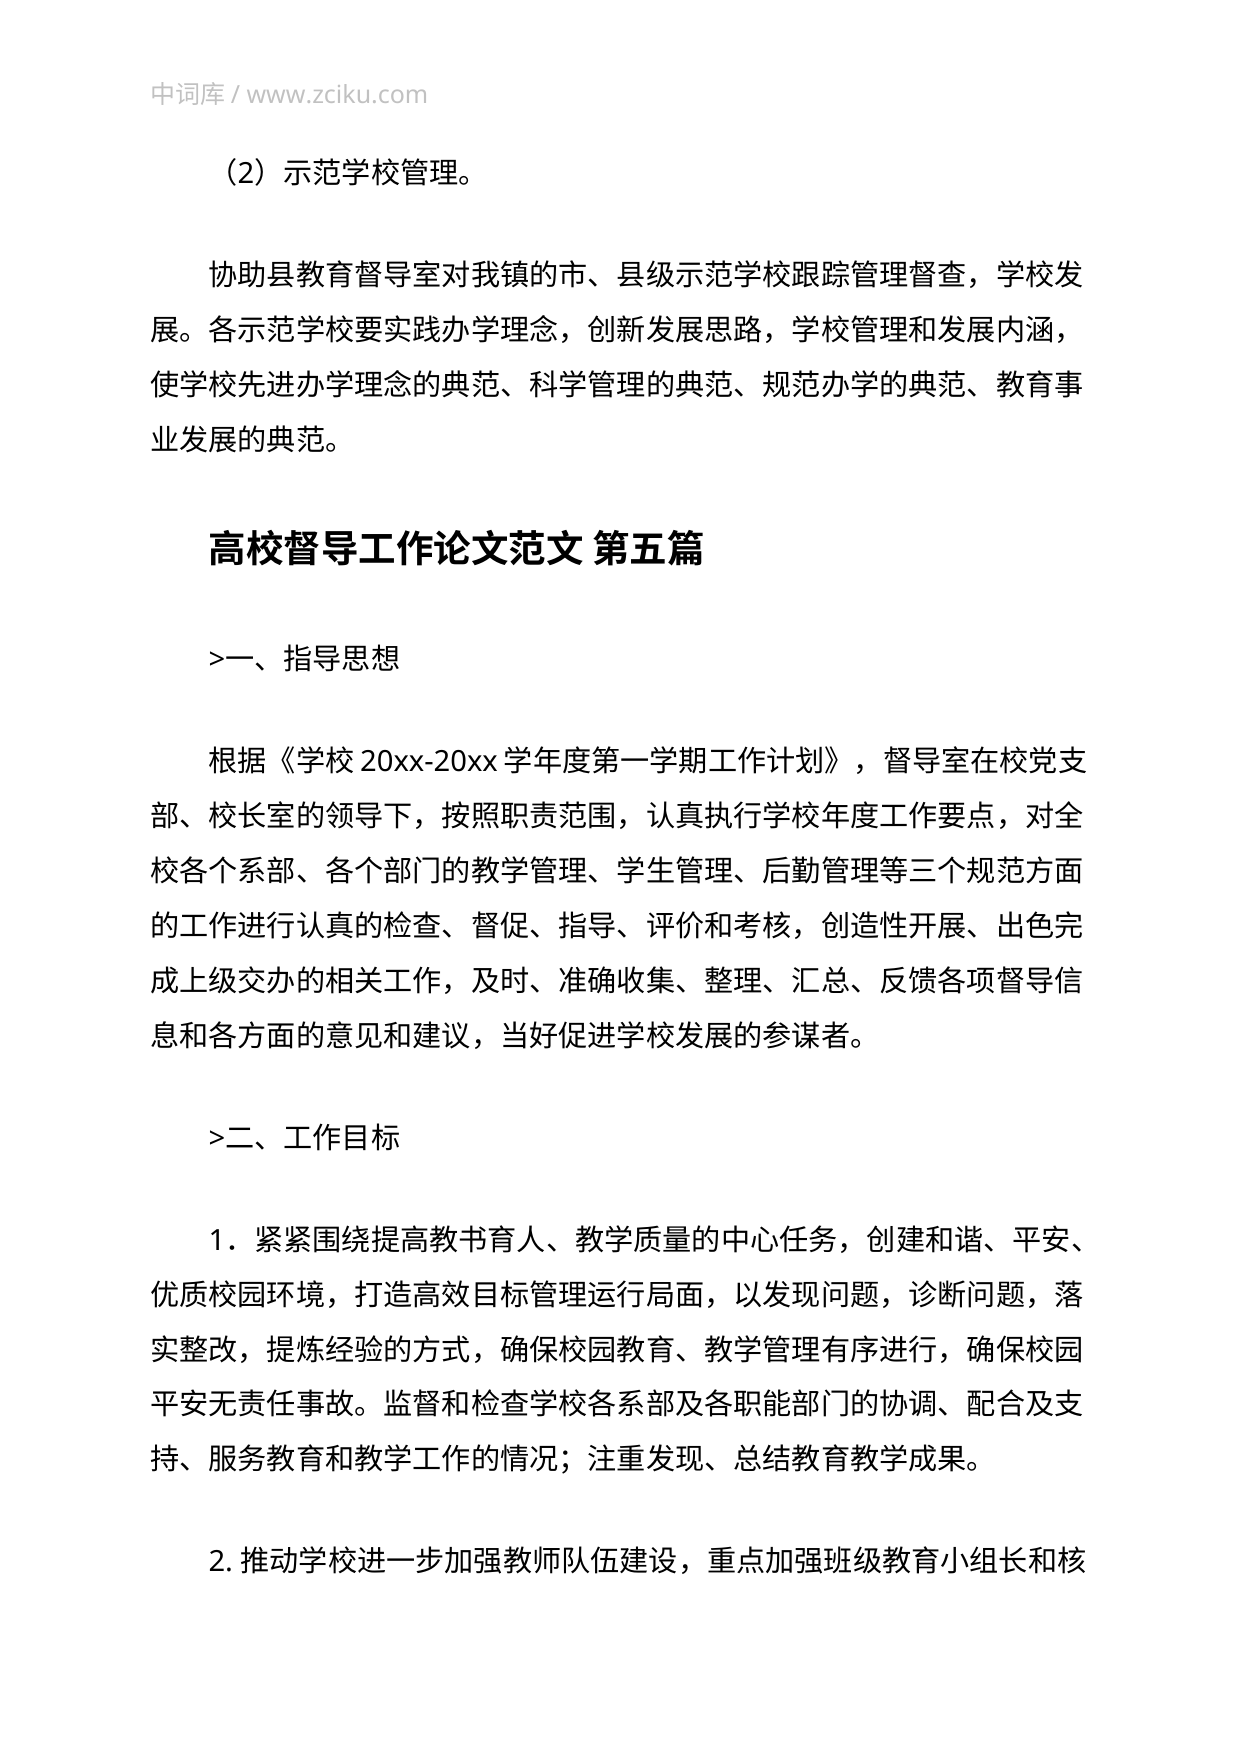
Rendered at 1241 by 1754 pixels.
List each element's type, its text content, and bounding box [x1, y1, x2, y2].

text 高校督导工作论文范文 第五篇 [150, 518, 1090, 573]
text 根据《学校20xx-20xx学年度第一学期工作计划》，督导室在校党支部、校长室的领导下，按照职责范围，认真执行学校年度工作要点，对全校各个系部、各个部门的教学管理、学生管理、后勤管理等三个规范方面的工作进行认真的检查、督促、指导、评价和考核，创造性开展、出色完成上级交办的相关工作，及时、准确收集、整理、汇总、反馈各项督导信息和各方面的意见和建议，当好促进学校发展的参谋者。 [150, 738, 1090, 1055]
text >二、工作目标 [150, 1114, 1090, 1157]
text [150, 1538, 1090, 1580]
text 1．紧紧围绕提高教书育人、教学质量的中心任务，创建和谐、平安、优质校园环境，打造高效目标管理运行局面，以发现问题，诊断问题，落实整改，提炼经验的方式，确保校园教育、教学管理有序进行，确保校园平安无责任事故。监督和检查学校各系部及各职能部门的协调、配合及支持、服务教育和教学工作的情况；注重发现、总结教育教学成果。 [150, 1216, 1090, 1478]
text >一、指导思想 [150, 636, 1090, 678]
text （2）示范学校管理。 [150, 150, 1090, 192]
text 协助县教育督导室对我镇的市、县级示范学校跟踪管理督查，学校发展。各示范学校要实践办学理念，创新发展思路，学校管理和发展内涵，使学校先进办学理念的典范、科学管理的典范、规范办学的典范、教育事业发展的典范。 [150, 252, 1090, 459]
